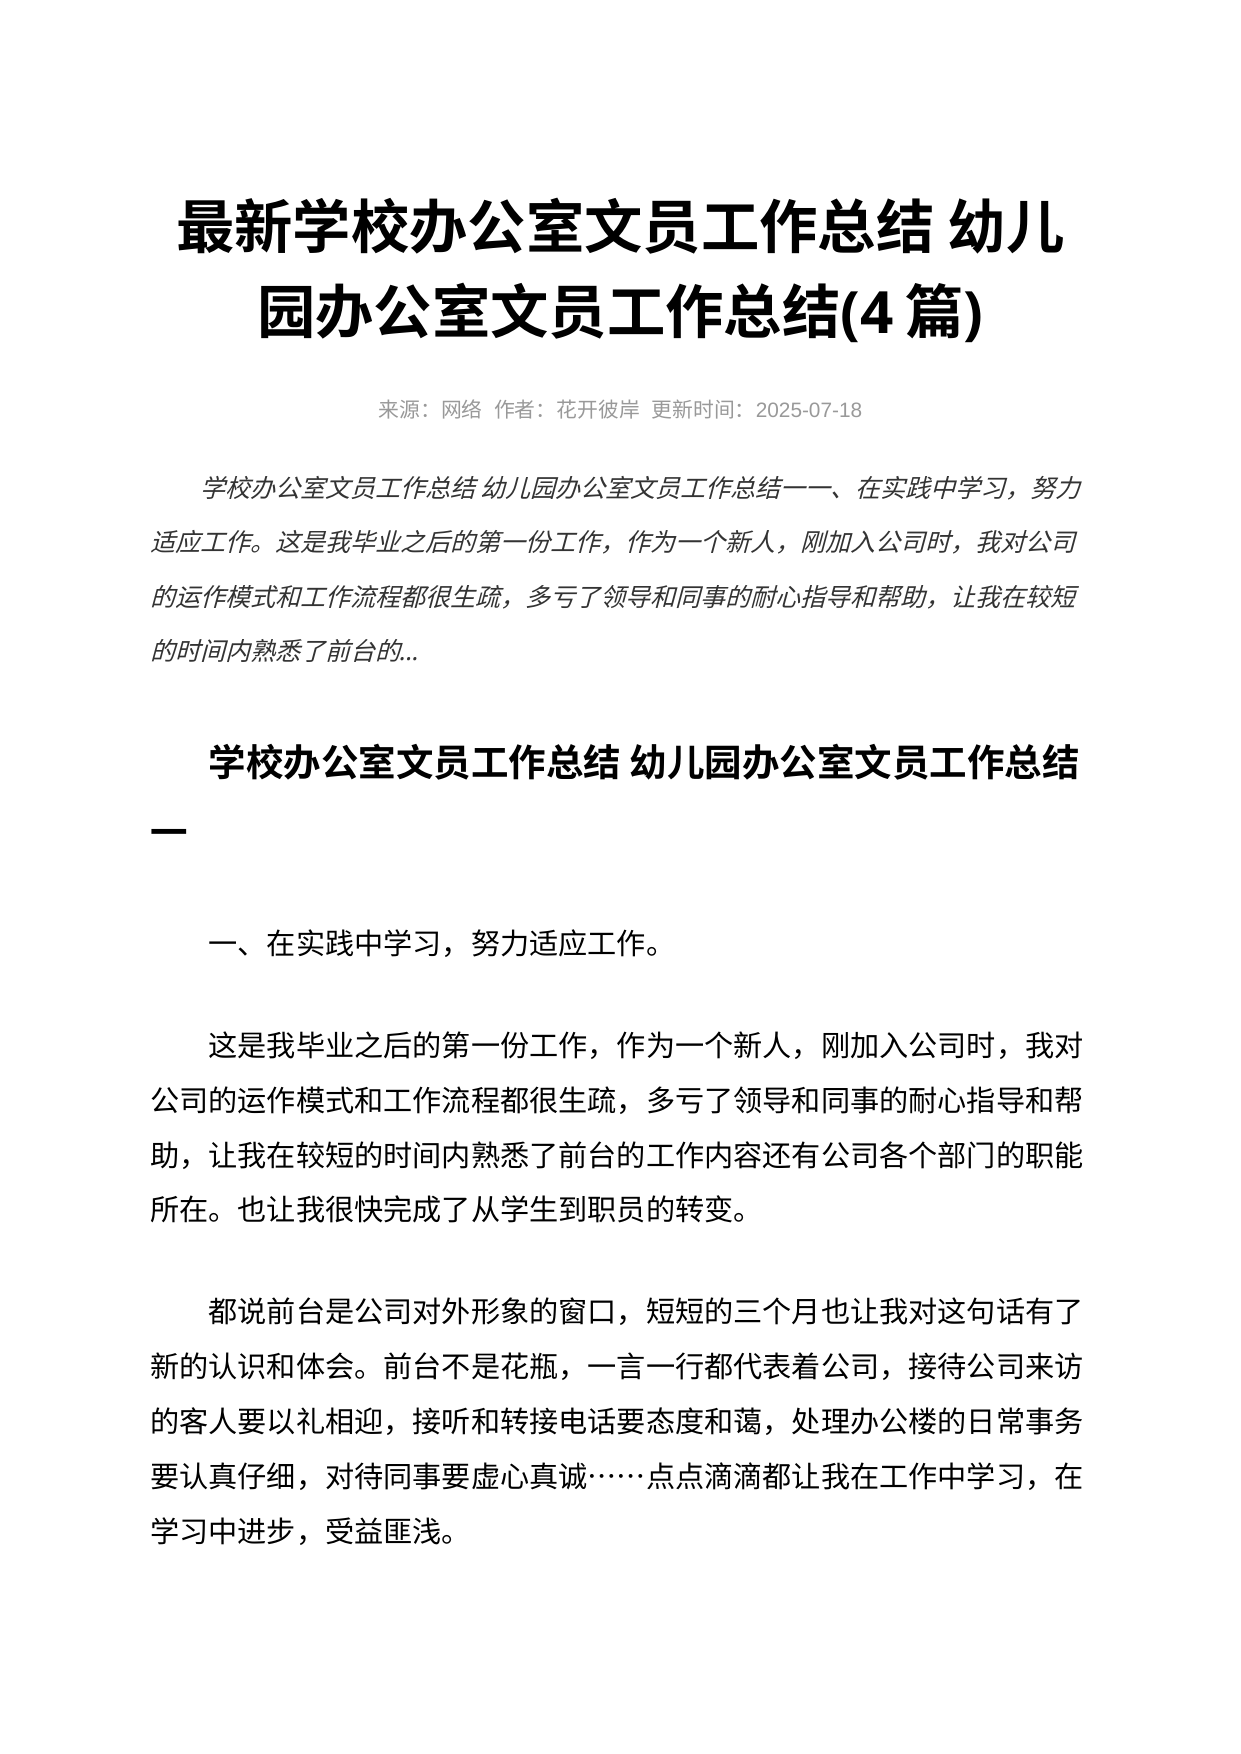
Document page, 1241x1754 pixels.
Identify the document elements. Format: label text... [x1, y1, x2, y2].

subtitle 最新学校办公室文员工作总结 幼儿园办公室文员工作总结(4篇) [150, 181, 1090, 351]
text 来源：网络 作者：花开彼岸 更新时间：2025-07-18 [150, 397, 1090, 421]
text 学校办公室文员工作总结 幼儿园办公室文员工作总结一 [150, 733, 1090, 857]
text 学校办公室文员工作总结 幼儿园办公室文员工作总结一一、在实践中学习，努力适应工作。这是我毕业之后的第一份工作，作为一个新人，刚加入公司时，我对公司的运作模式和工作流程都很生疏，多亏了领导和同事的耐心指导和帮助，让我在较短的时间内熟悉了前台的... [150, 468, 1090, 668]
text 都说前台是公司对外形象的窗口，短短的三个月也让我对这句话有了新的认识和体会。前台不是花瓶，一言一行都代表着公司，接待公司来访的客人要以礼相迎，接听和转接电话要态度和蔼，处理办公楼的日常事务要认真仔细，对待同事要虚心真诚……点点滴滴都让我在工作中学习，在学习中进步，受益匪浅。 [150, 1289, 1090, 1551]
text 一、在实践中学习，努力适应工作。 [150, 921, 1090, 963]
text 这是我毕业之后的第一份工作，作为一个新人，刚加入公司时，我对公司的运作模式和工作流程都很生疏，多亏了领导和同事的耐心指导和帮助，让我在较短的时间内熟悉了前台的工作内容还有公司各个部门的职能所在。也让我很快完成了从学生到职员的转变。 [150, 1022, 1090, 1229]
